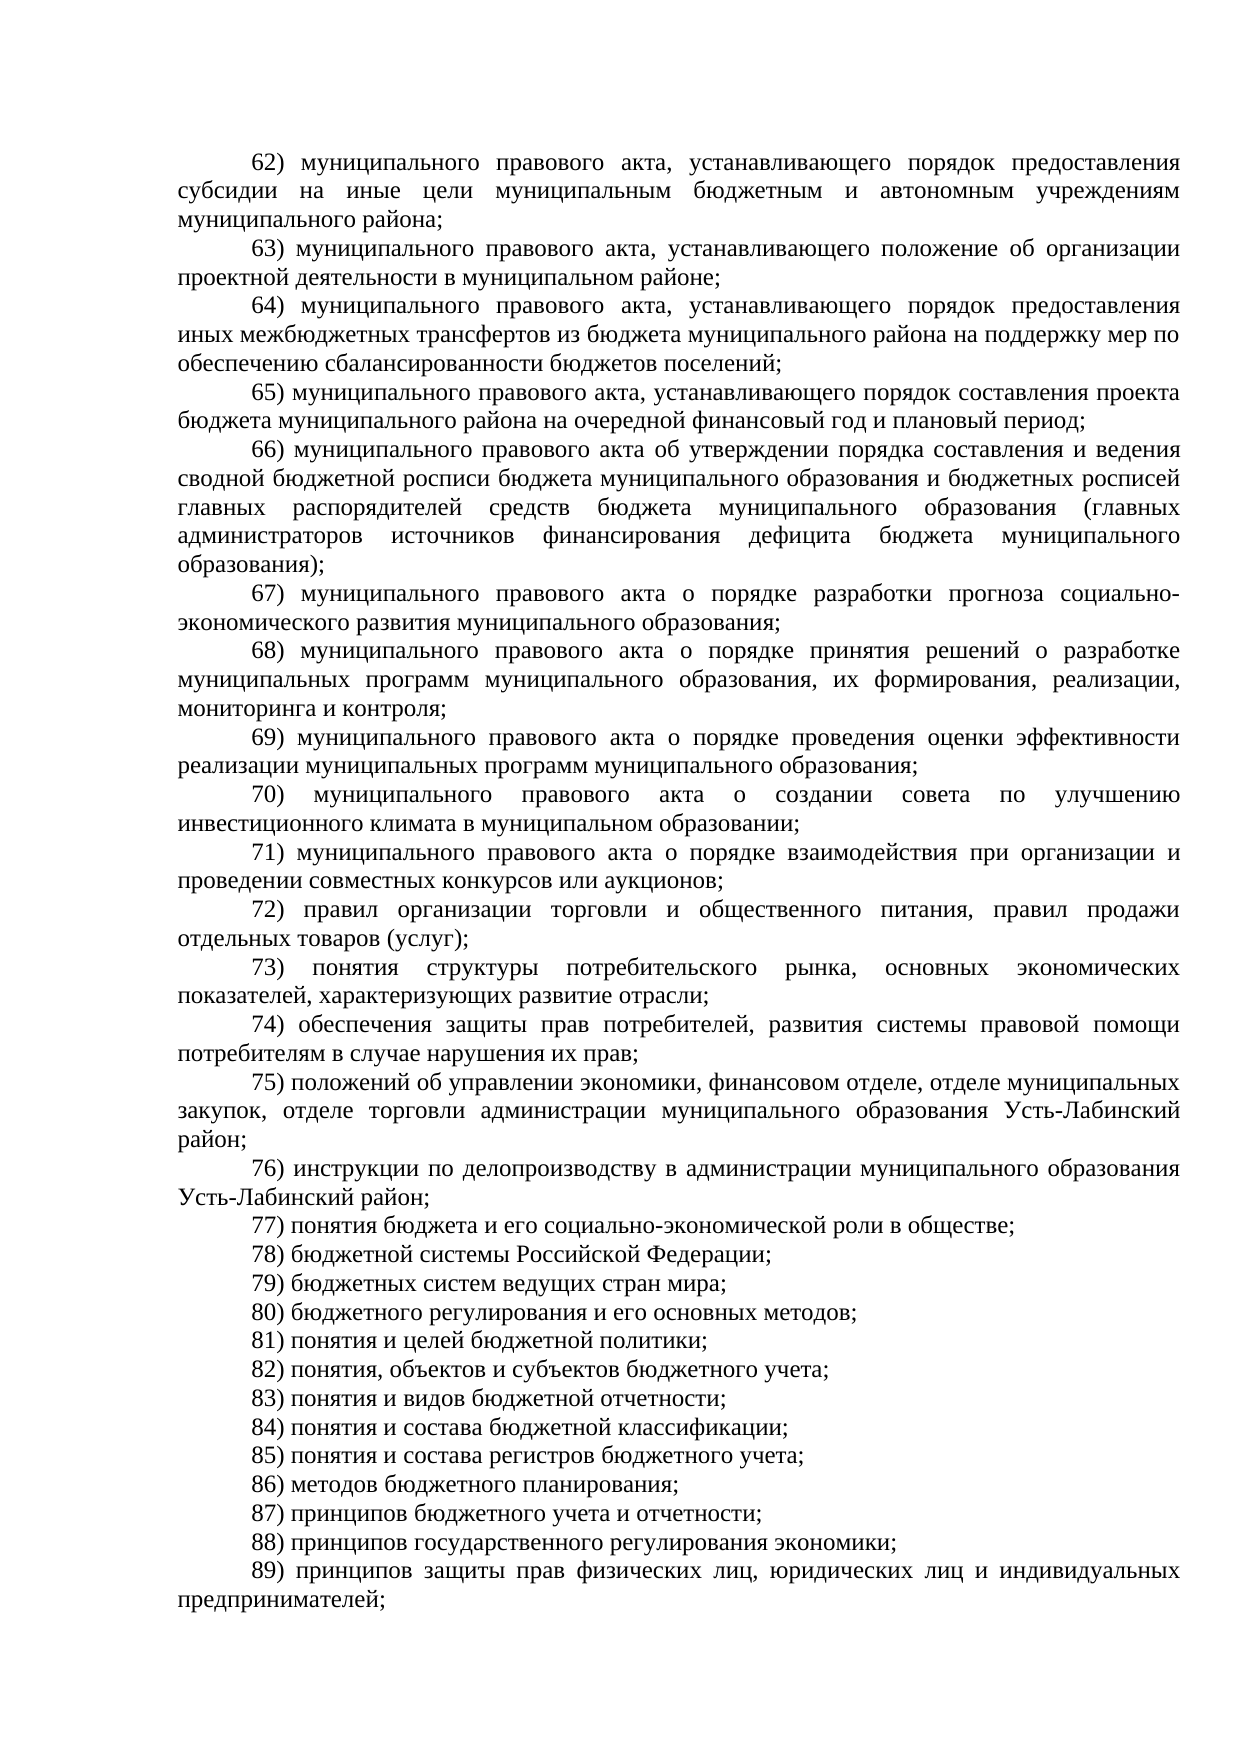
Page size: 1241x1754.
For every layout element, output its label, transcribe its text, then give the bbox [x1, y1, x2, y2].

text 63) муниципального правового акта, устанавливающего положение об организации проектной деятельности в муниципальном районе; [177, 233, 1181, 291]
list 84) понятия и состава бюджетной классификации; [177, 1412, 1181, 1441]
list 82) понятия, объектов и субъектов бюджетного учета; [177, 1354, 1181, 1383]
text 74) обеспечения защиты прав потребителей, развития системы правовой помощи потребителям в случае нарушения их прав; [177, 1009, 1181, 1067]
list 81) понятия и целей бюджетной политики; [177, 1326, 1181, 1354]
list 71) муниципального правового акта о порядке взаимодействия при организации и проведении совместных конкурсов или аукционов; [177, 837, 1181, 894]
list 69) муниципального правового акта о порядке проведения оценки эффективности реализации муниципальных программ муниципального образования; [177, 722, 1181, 779]
text 64) муниципального правового акта, устанавливающего порядок предоставления иных межбюджетных трансфертов из бюджета муниципального района на поддержку мер по обеспечению сбалансированности бюджетов поселений; [177, 291, 1181, 377]
list 83) понятия и видов бюджетной отчетности; [177, 1383, 1181, 1412]
text 66) муниципального правового акта об утверждении порядка составления и ведения сводной бюджетной росписи бюджета муниципального образования и бюджетных росписей главных распорядителей средств бюджета муниципального образования (главных администраторов источников финансирования дефицита бюджета муниципального образования); [177, 434, 1181, 578]
text 86) методов бюджетного планирования; [177, 1469, 1181, 1498]
list 78) бюджетной системы Российской Федерации; [177, 1239, 1181, 1268]
list 79) бюджетных систем ведущих стран мира; [177, 1268, 1181, 1297]
list 68) муниципального правового акта о порядке принятия решений о разработке муниципальных программ муниципального образования, их формирования, реализации, мониторинга и контроля; [177, 636, 1181, 722]
text 85) понятия и состава регистров бюджетного учета; [177, 1441, 1181, 1469]
list 70) муниципального правового акта о создании совета по улучшению инвестиционного климата в муниципальном образовании; [177, 779, 1181, 837]
text 62) муниципального правового акта, устанавливающего порядок предоставления субсидии на иные цели муниципальным бюджетным и автономным учреждениям муниципального района; [177, 147, 1181, 233]
text 75) положений об управлении экономики, финансовом отделе, отделе муниципальных закупок, отделе торговли администрации муниципального образования Усть-Лабинский район; [177, 1067, 1181, 1153]
text 73) понятия структуры потребительского рынка, основных экономических показателей, характеризующих развитие отрасли; [177, 952, 1181, 1009]
text 89) принципов защиты прав физических лиц, юридических лиц и индивидуальных предпринимателей; [177, 1556, 1181, 1613]
text 72) правил организации торговли и общественного питания, правил продажи отдельных товаров (услуг); [177, 894, 1181, 952]
list 67) муниципального правового акта о порядке разработки прогноза социально-экономического развития муниципального образования; [177, 578, 1181, 636]
text 87) принципов бюджетного учета и отчетности; [177, 1498, 1181, 1527]
text 65) муниципального правового акта, устанавливающего порядок составления проекта бюджета муниципального района на очередной финансовый год и плановый период; [177, 377, 1181, 434]
list 80) бюджетного регулирования и его основных методов; [177, 1297, 1181, 1326]
text 76) инструкции по делопроизводству в администрации муниципального образования Усть-Лабинский район; [177, 1153, 1181, 1211]
text 88) принципов государственного регулирования экономики; [177, 1527, 1181, 1556]
list 77) понятия бюджета и его социально-экономической роли в обществе; [177, 1211, 1181, 1239]
